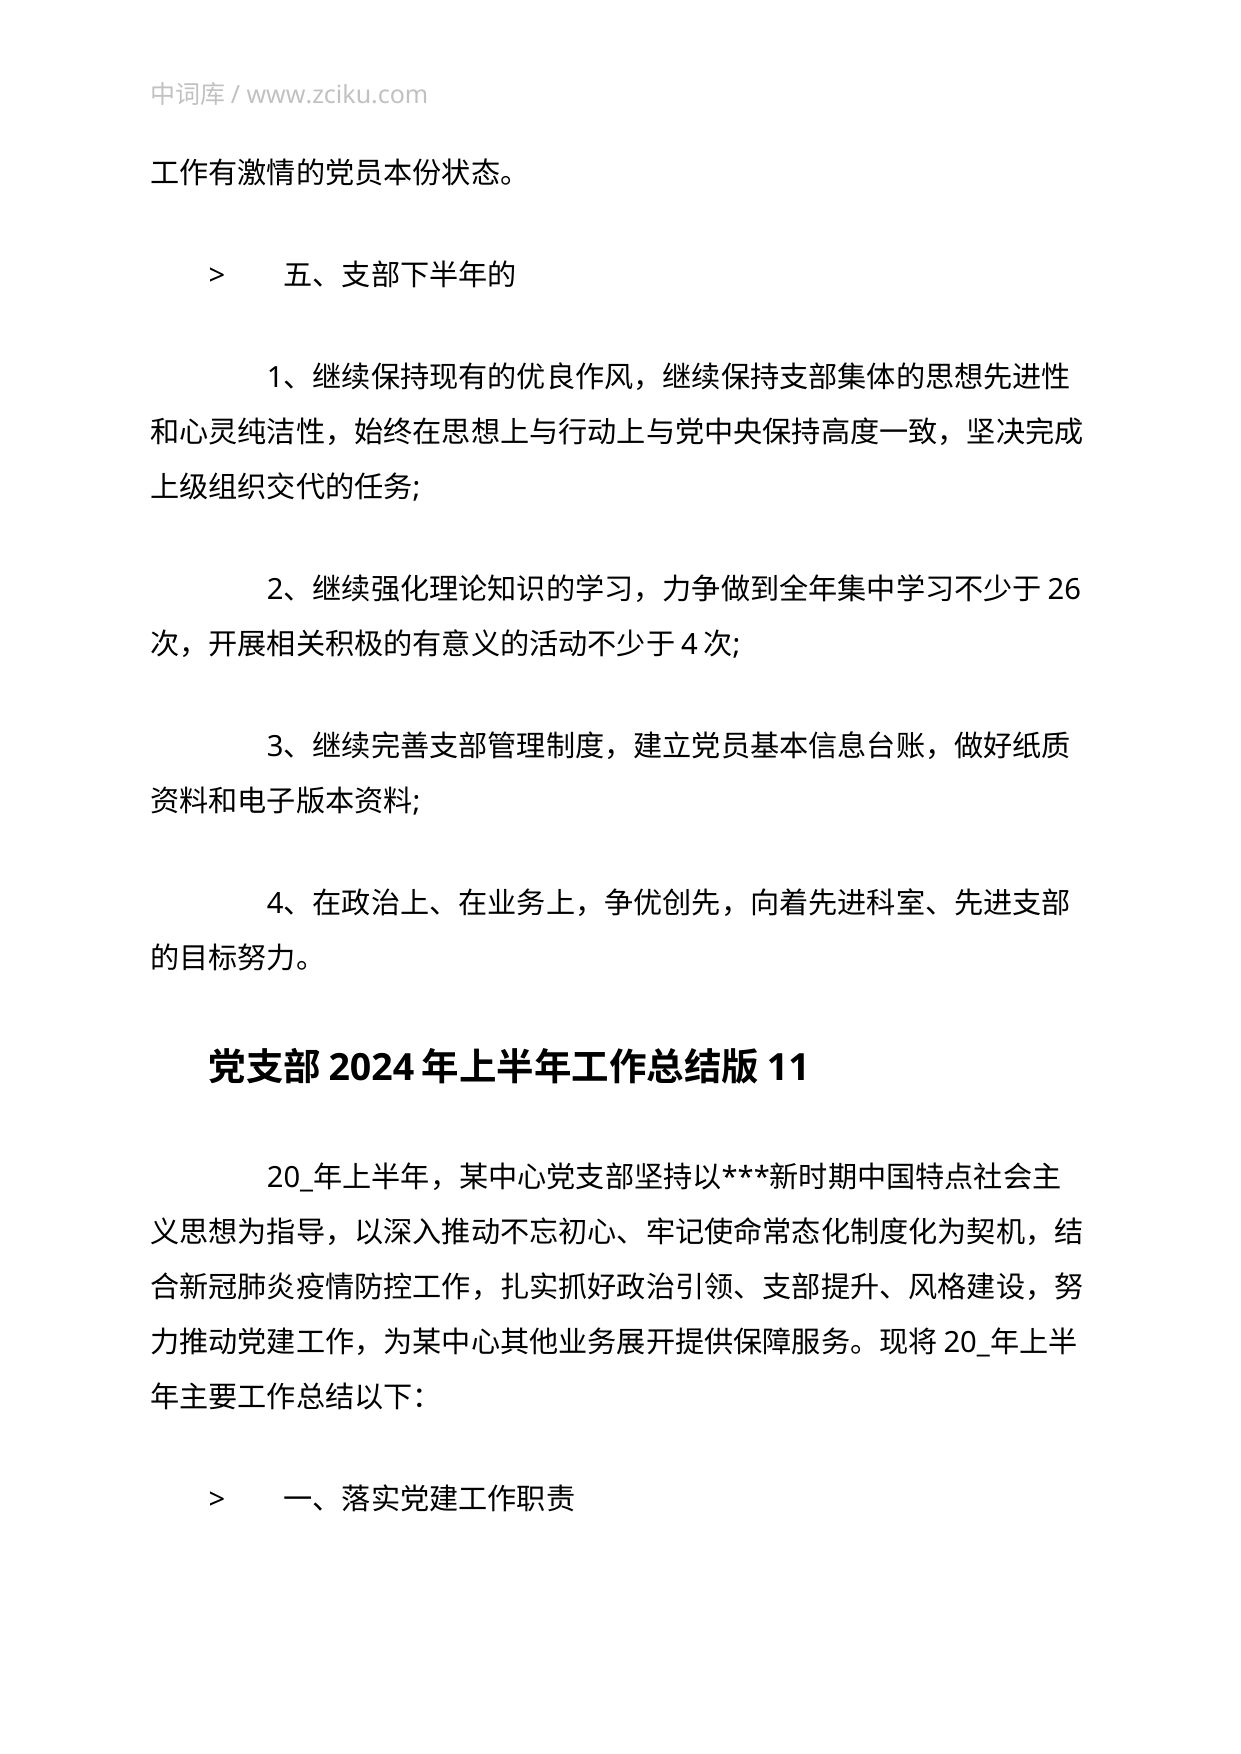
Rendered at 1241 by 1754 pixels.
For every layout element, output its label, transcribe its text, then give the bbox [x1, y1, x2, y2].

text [150, 150, 1090, 192]
text 2、继续强化理论知识的学习，力争做到全年集中学习不少于26次，开展相关积极的有意义的活动不少于4次; [150, 566, 1090, 663]
text 1、继续保持现有的优良作风，继续保持支部集体的思想先进性和心灵纯洁性，始终在思想上与行动上与党中央保持高度一致，坚决完成上级组织交代的任务; [150, 354, 1090, 506]
text 3、继续完善支部管理制度，建立党员基本信息台账，做好纸质资料和电子版本资料; [150, 723, 1090, 820]
text > 五、支部下半年的 [150, 252, 1090, 294]
text 党支部2024年上半年工作总结版11 [150, 1036, 1090, 1091]
text > 一、落实党建工作职责 [150, 1476, 1090, 1518]
text 20_年上半年，某中心党支部坚持以***新时期中国特点社会主义思想为指导，以深入推动不忘初心、牢记使命常态化制度化为契机，结合新冠肺炎疫情防控工作，扎实抓好政治引领、支部提升、风格建设，努力推动党建工作，为某中心其他业务展开提供保障服务。现将20_年上半年主要工作总结以下： [150, 1154, 1090, 1416]
text 4、在政治上、在业务上，争优创先，向着先进科室、先进支部的目标努力。 [150, 879, 1090, 977]
